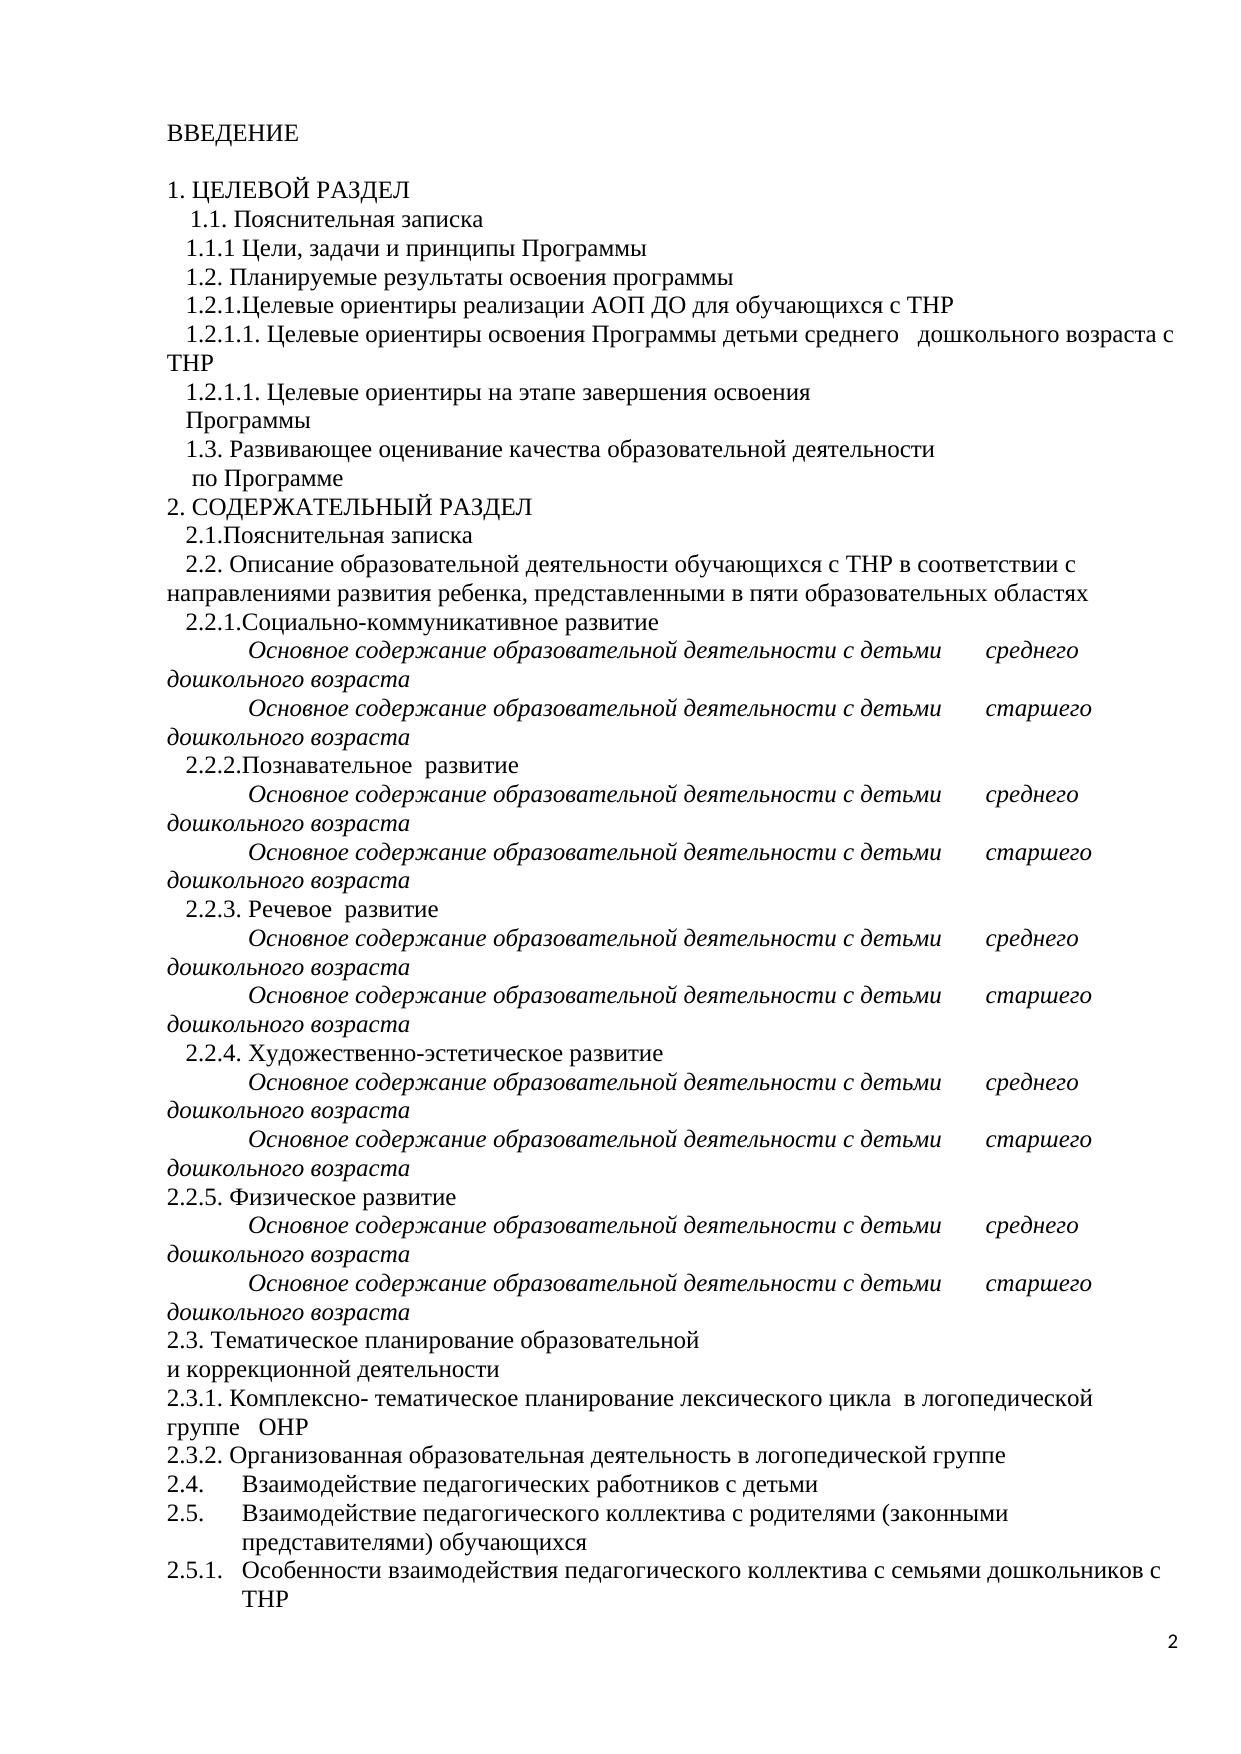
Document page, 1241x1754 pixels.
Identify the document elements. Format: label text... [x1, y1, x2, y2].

text Основное содержание образовательной деятельности с детьми среднего дошкольного возраста [167, 1067, 1178, 1124]
text 2.3.2. Организованная образовательная деятельность в логопедической группе [167, 1441, 1178, 1469]
text Основное содержание образовательной деятельности с детьми среднего дошкольного возраста [167, 923, 1178, 981]
text 1.1.1 Цели, задачи и принципы Программы [167, 233, 1178, 262]
text Основное содержание образовательной деятельности с детьми старшего дошкольного возраста [167, 1124, 1178, 1182]
text 2.1.Пояснительная записка [167, 521, 1178, 549]
text Основное содержание образовательной деятельности с детьми старшего дошкольного возраста [167, 981, 1178, 1038]
text 1.2. Планируемые результаты освоения программы [167, 262, 1178, 291]
text Основное содержание образовательной деятельности с детьми среднего дошкольного возраста [167, 636, 1178, 693]
text 2.2.1.Социально-коммуникативное развитие [167, 607, 1178, 636]
text Основное содержание образовательной деятельности с детьми старшего дошкольного возраста [167, 1268, 1178, 1326]
text 2.2.2.Познавательное развитие [167, 751, 1178, 779]
text 1.3. Развивающее оценивание качества образовательной деятельности [167, 434, 1178, 463]
text Основное содержание образовательной деятельности с детьми среднего дошкольного возраста [167, 779, 1178, 837]
text 1.2.1.Целевые ориентиры реализации АОП ДО для обучающихся с ТНР [167, 291, 1178, 319]
text и коррекционной деятельности [167, 1354, 1178, 1383]
text 2.2.3. Речевое развитие [167, 894, 1178, 923]
text Основное содержание образовательной деятельности с детьми старшего дошкольного возраста [167, 693, 1178, 751]
text 2.2.4. Художественно-эстетическое развитие [167, 1038, 1178, 1067]
text по Программе [167, 463, 1178, 492]
text 1. ЦЕЛЕВОЙ РАЗДЕЛ [167, 176, 1178, 204]
list Взаимодействие педагогического коллектива с родителями (законными представителями) обучающихся [167, 1498, 1178, 1556]
list Взаимодействие педагогических работников с детьми [167, 1469, 1178, 1498]
text 2.2.5. Физическое развитие [167, 1182, 1178, 1211]
text Программы [167, 406, 1178, 434]
text 2.3.1. Комплексно- тематическое планирование лексического цикла в логопедической группе ОНР [167, 1383, 1178, 1441]
text 1.2.1.1. Целевые ориентиры освоения Программы детьми среднего дошкольного возраста с ТНР [167, 319, 1178, 377]
text Основное содержание образовательной деятельности с детьми старшего дошкольного возраста [167, 837, 1178, 894]
text 2. СОДЕРЖАТЕЛЬНЫЙ РАЗДЕЛ [167, 492, 1178, 521]
text ВВЕДЕНИЕ [167, 118, 1178, 147]
text Основное содержание образовательной деятельности с детьми среднего дошкольного возраста [167, 1211, 1178, 1268]
text 1.1. Пояснительная записка [189, 204, 1178, 233]
text 2.3. Тематическое планирование образовательной [167, 1326, 1178, 1354]
text 2.2. Описание образовательной деятельности обучающихся с ТНР в соответствии с направлениями развития ребенка, представленными в пяти образовательных областях [167, 549, 1178, 607]
list Особенности взаимодействия педагогического коллектива с семьями дошкольников с ТНР [167, 1556, 1178, 1613]
text 1.2.1.1. Целевые ориентиры на этапе завершения освоения [167, 377, 1178, 406]
